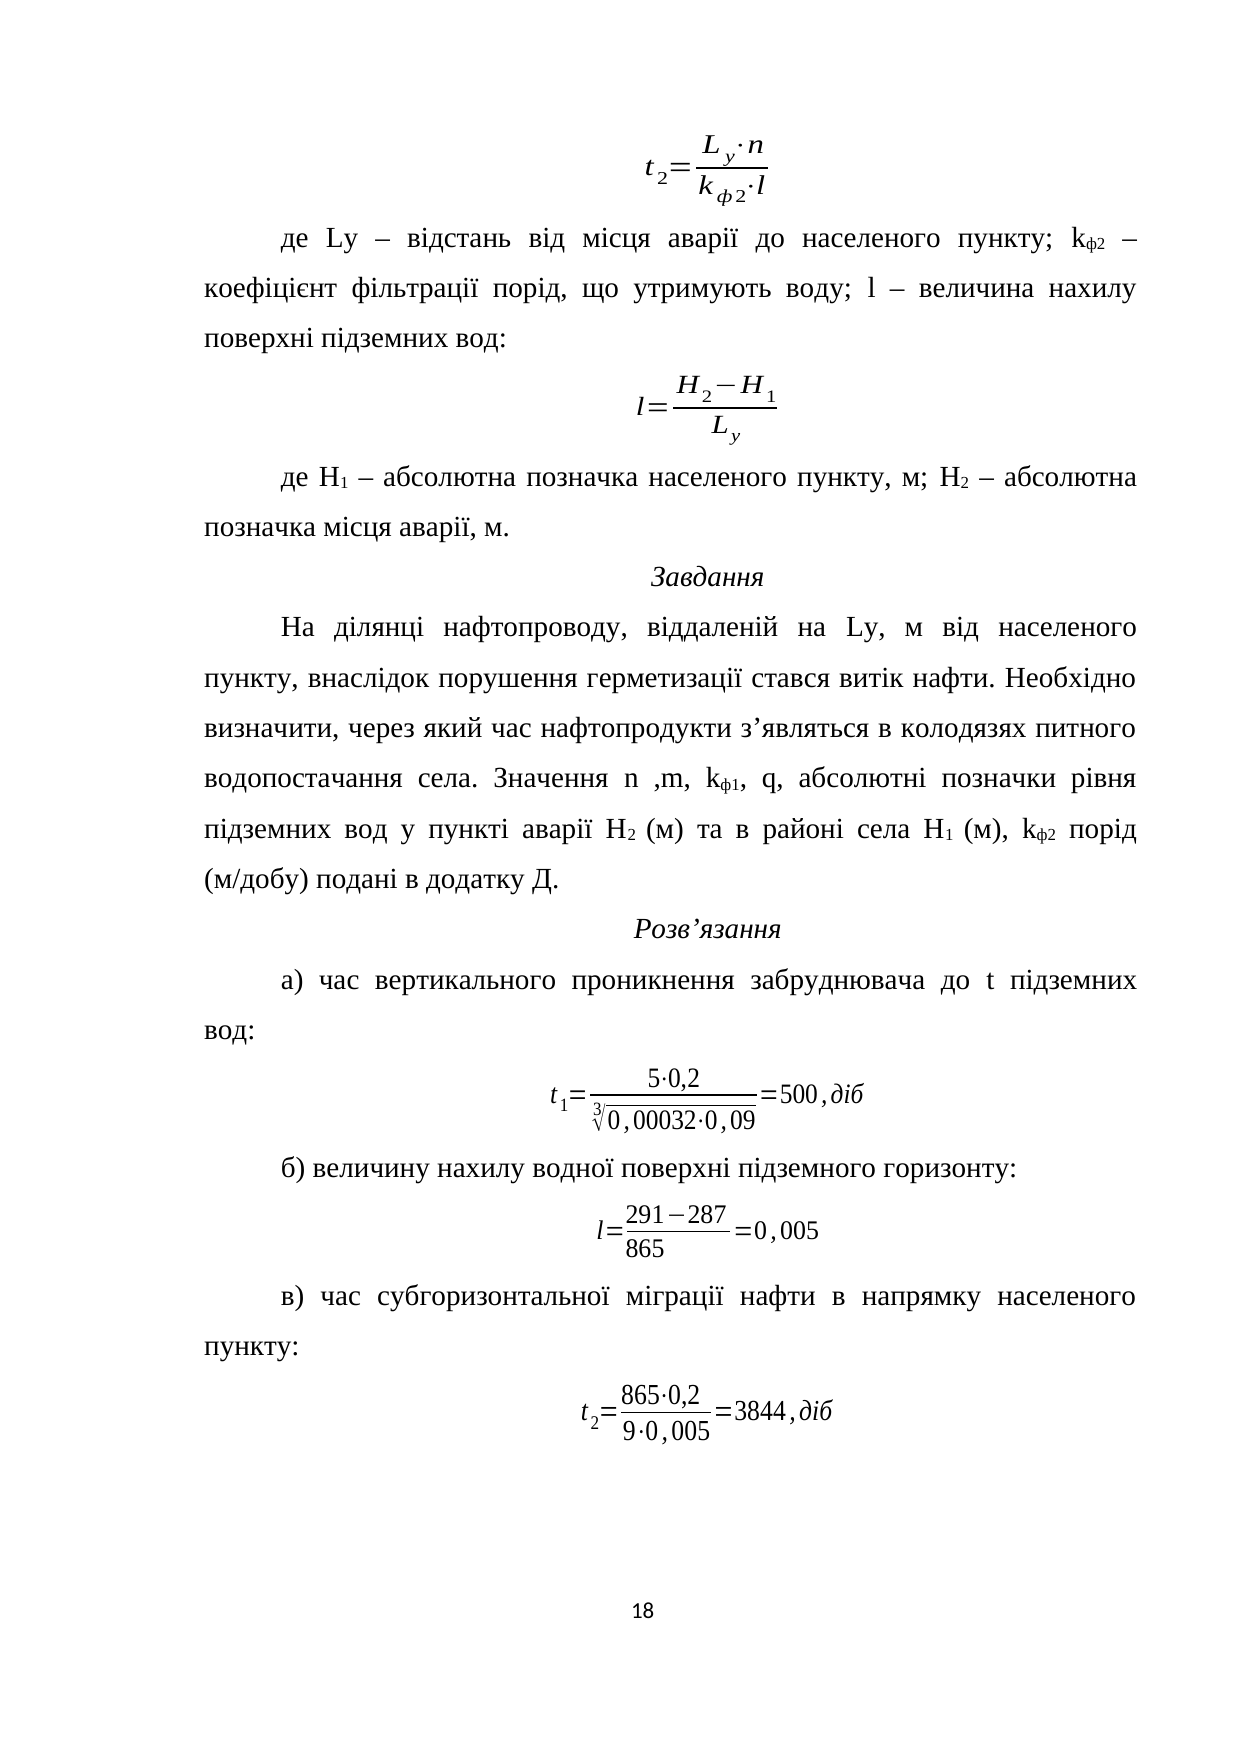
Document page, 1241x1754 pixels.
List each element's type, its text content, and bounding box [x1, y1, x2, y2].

text На ділянці нафтопроводу, віддаленій на Lу, м від населеного пункту, внаслідок порушення герметизації стався витік нафти. Необхідно визначити, через який час нафтопродукти з’являться в колодязях питного водопостачання села. Значення n ,m, kф1, q, абсолютні позначки рівня підземних вод у пункті аварії Н2 (м) та в районі села Н1 (м), kф2 порід (м/добу) подані в додатку Д. [204, 609, 1137, 895]
text а) час вертикального проникнення забруднювача до t підземних вод: [204, 962, 1137, 1046]
text Розв’язання [204, 911, 1137, 945]
text б) величину нахилу водної поверхні підземного горизонту: [204, 1150, 1137, 1184]
text Завдання [204, 559, 1137, 593]
text де Ly – відстань від місця аварії до населеного пункту; kф2 – коефіцієнт фільтрації порід, що утримують воду; l – величина нахилу поверхні підземних вод: [204, 220, 1137, 354]
text де H1 – абсолютна позначка населеного пункту, м; H2 – абсолютна позначка місця аварії, м. [204, 459, 1137, 542]
text в) час субгоризонтальної міграції нафти в напрямку населеного пункту: [204, 1278, 1137, 1362]
